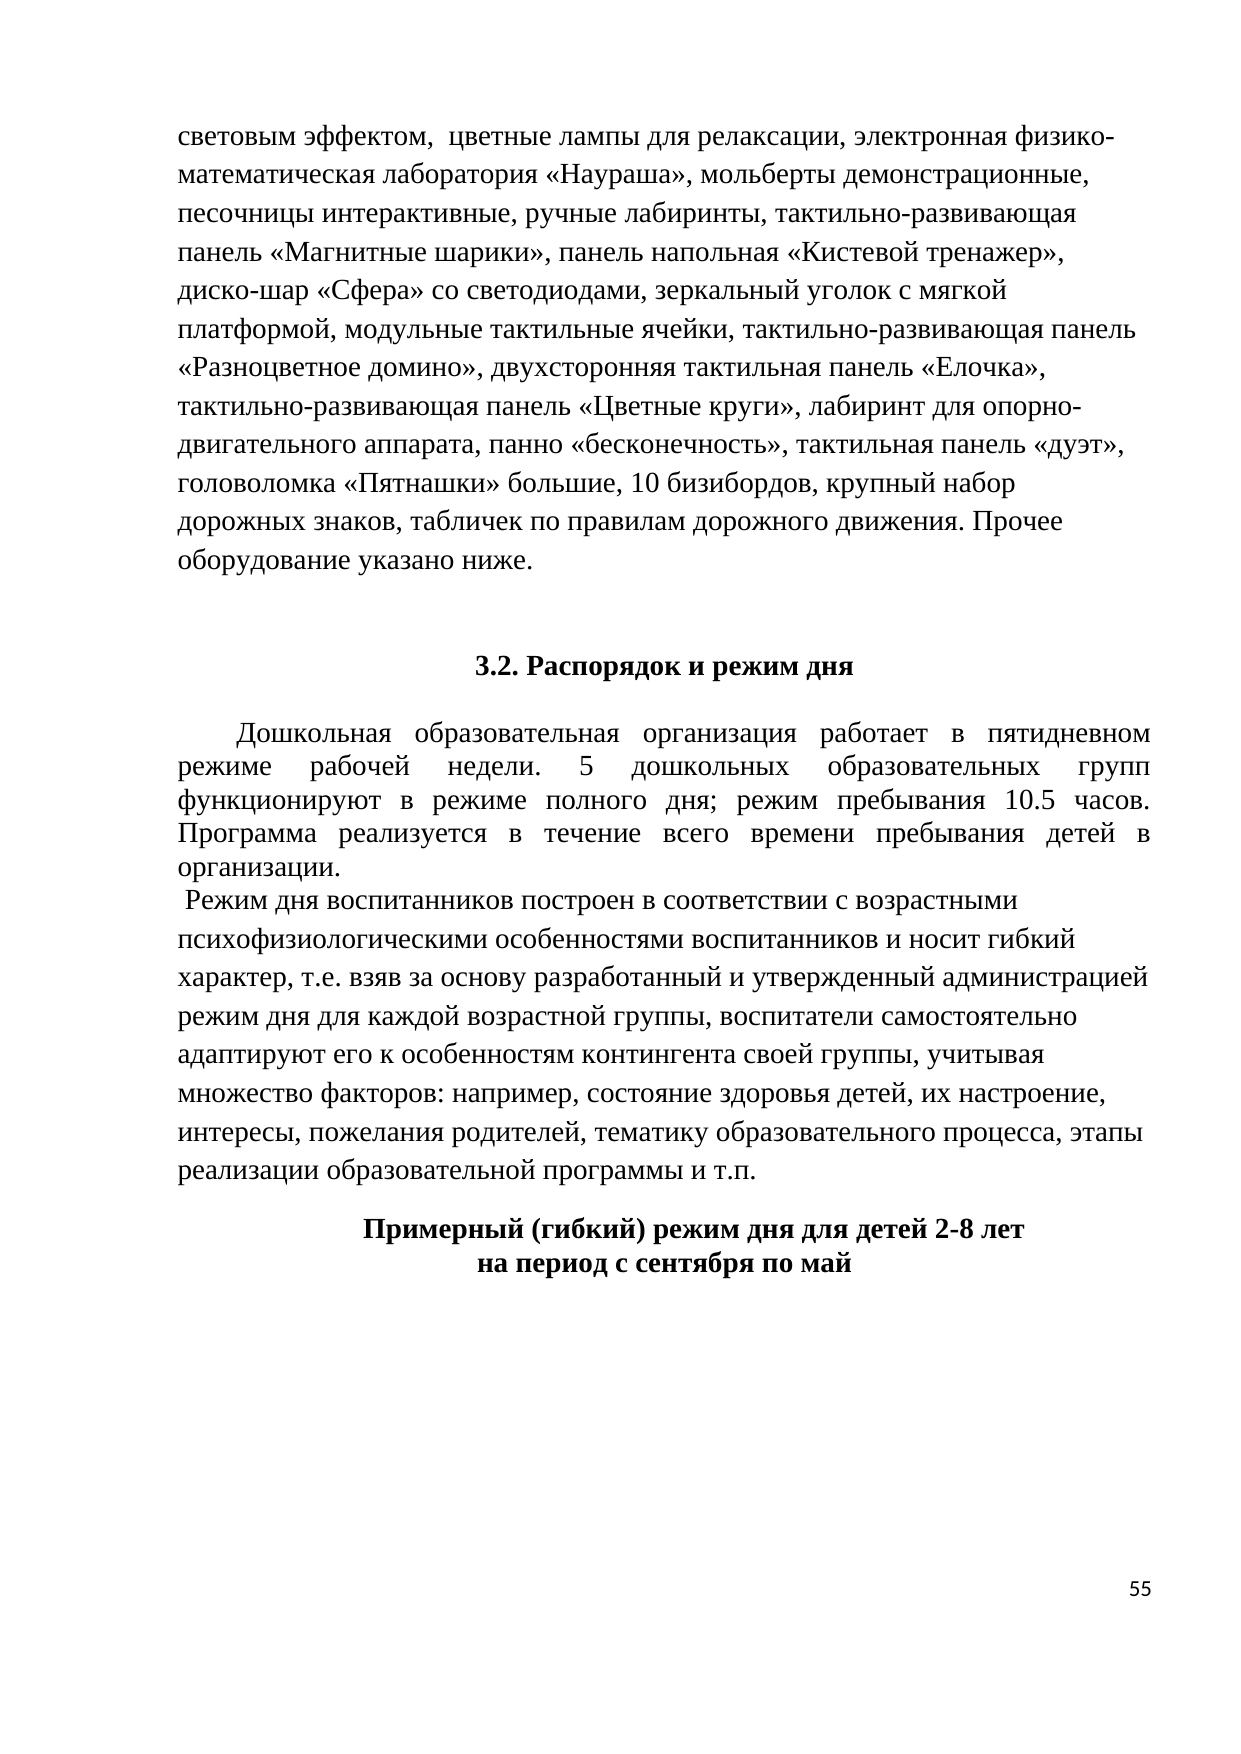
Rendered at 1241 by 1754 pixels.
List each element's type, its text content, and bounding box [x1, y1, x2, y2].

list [177, 118, 1152, 576]
text Примерный (гибкий) режим дня для детей 2-8 лет [177, 1212, 1152, 1245]
text Режим дня воспитанников построен в соответствии с возрастными психофизиологическими особенностями воспитанников и носит гибкий характер, т.е. взяв за основу разработанный и утвержденный администрацией режим дня для каждой возрастной группы, воспитатели самостоятельно адаптируют его к особенностям контингента своей группы, учитывая множество факторов: например, состояние здоровья детей, их настроение, интересы, пожелания родителей, тематику образовательного процесса, этапы реализации образовательной программы и т.п. [177, 882, 1152, 1186]
text на период с сентября по май [177, 1245, 1152, 1279]
text Дошкольная образовательная организация работает в пятидневном режиме рабочей недели. 5 дошкольных образовательных групп функционируют в режиме полного дня; режим пребывания 10.5 часов. Программа реализуется в течение всего времени пребывания детей в организации. [177, 715, 1152, 882]
text 3.2. Распорядок и режим дня [177, 648, 1152, 681]
